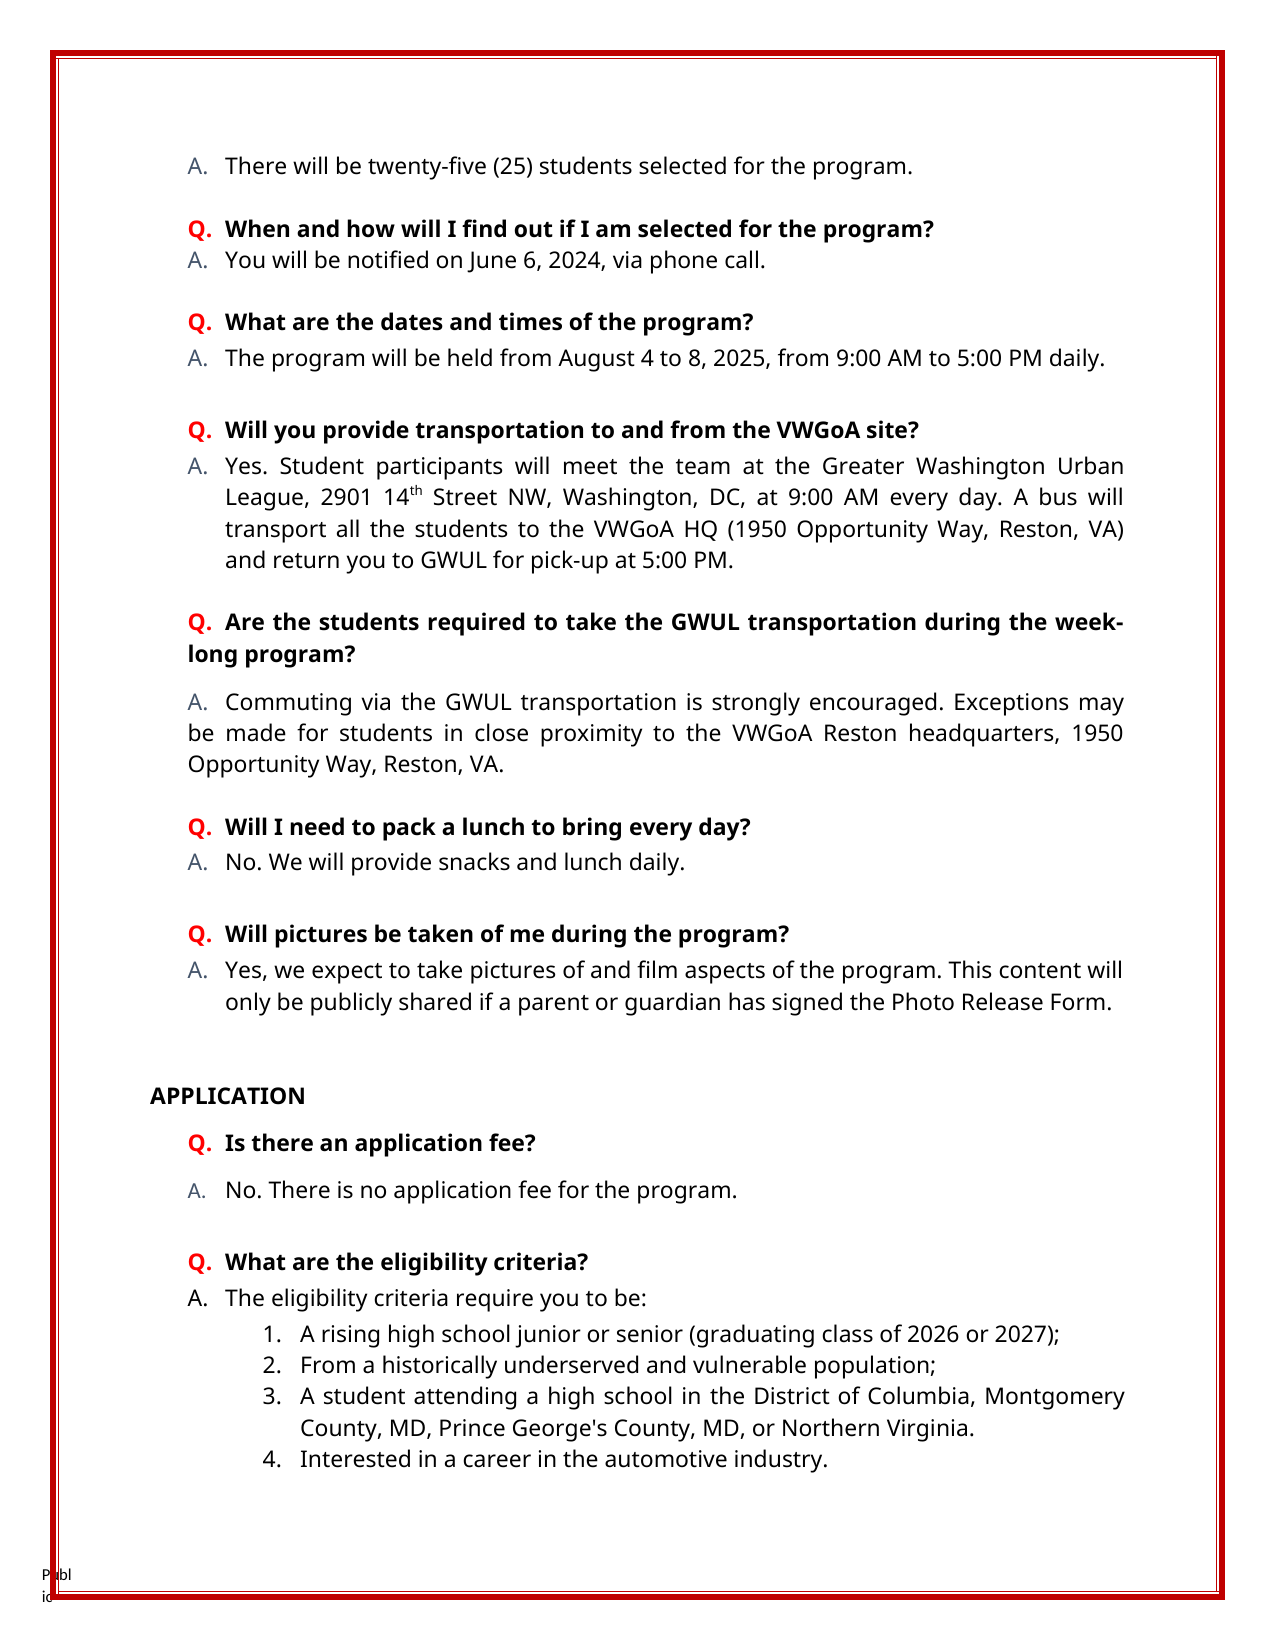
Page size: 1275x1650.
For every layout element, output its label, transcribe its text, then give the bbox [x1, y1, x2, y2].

list Interested in a career in the automotive industry. [262, 1443, 1125, 1474]
list The program will be held from August 4 to 8, 2025, from 9:00 AM to 5:00 PM daily. [187, 342, 1125, 373]
list Is there an application fee? [187, 1127, 1125, 1158]
list A student attending a high school in the District of Columbia, Montgomery County, MD, Prince George's County, MD, or Northern Virginia. [262, 1380, 1125, 1443]
list Will pictures be taken of me during the program? [187, 918, 1125, 949]
list Will I need to pack a lunch to bring every day? [187, 810, 1125, 842]
list There will be twenty-five (25) students selected for the program. [187, 150, 1125, 181]
list From a historically underserved and vulnerable population; [262, 1349, 1125, 1380]
text A. Commuting via the GWUL transportation is strongly encouraged. Exceptions may be made for students in close proximity to the VWGoA Reston headquarters, 1950 Opportunity Way, Reston, VA. [187, 685, 1125, 779]
text Q. When and how will I find out if I am selected for the program? [187, 212, 1125, 244]
list A rising high school junior or senior (graduating class of 2026 or 2027); [262, 1318, 1125, 1349]
text APPLICATION [150, 1080, 1125, 1111]
list You will be notified on June 6, 2024, via phone call. [187, 244, 1125, 275]
text Q. Are the students required to take the GWUL transportation during the week-long program? [187, 606, 1125, 669]
list The eligibility criteria require you to be: [187, 1282, 1125, 1313]
list No. There is no application fee for the program. [187, 1174, 1125, 1205]
list No. We will provide snacks and lunch daily. [187, 846, 1125, 878]
list Yes. Student participants will meet the team at the Greater Washington Urban League, 2901 14th Street NW, Washington, DC, at 9:00 AM every day. A bus will transport all the students to the VWGoA HQ (1950 Opportunity Way, Reston, VA) and return you to GWUL for pick-up at 5:00 PM. [187, 450, 1125, 575]
list Will you provide transportation to and from the VWGoA site? [187, 414, 1125, 445]
list What are the eligibility criteria? [187, 1246, 1125, 1277]
list What are the dates and times of the program? [187, 306, 1125, 337]
list Yes, we expect to take pictures of and film aspects of the program. This content will only be publicly shared if a parent or guardian has signed the Photo Release Form. [187, 954, 1125, 1017]
